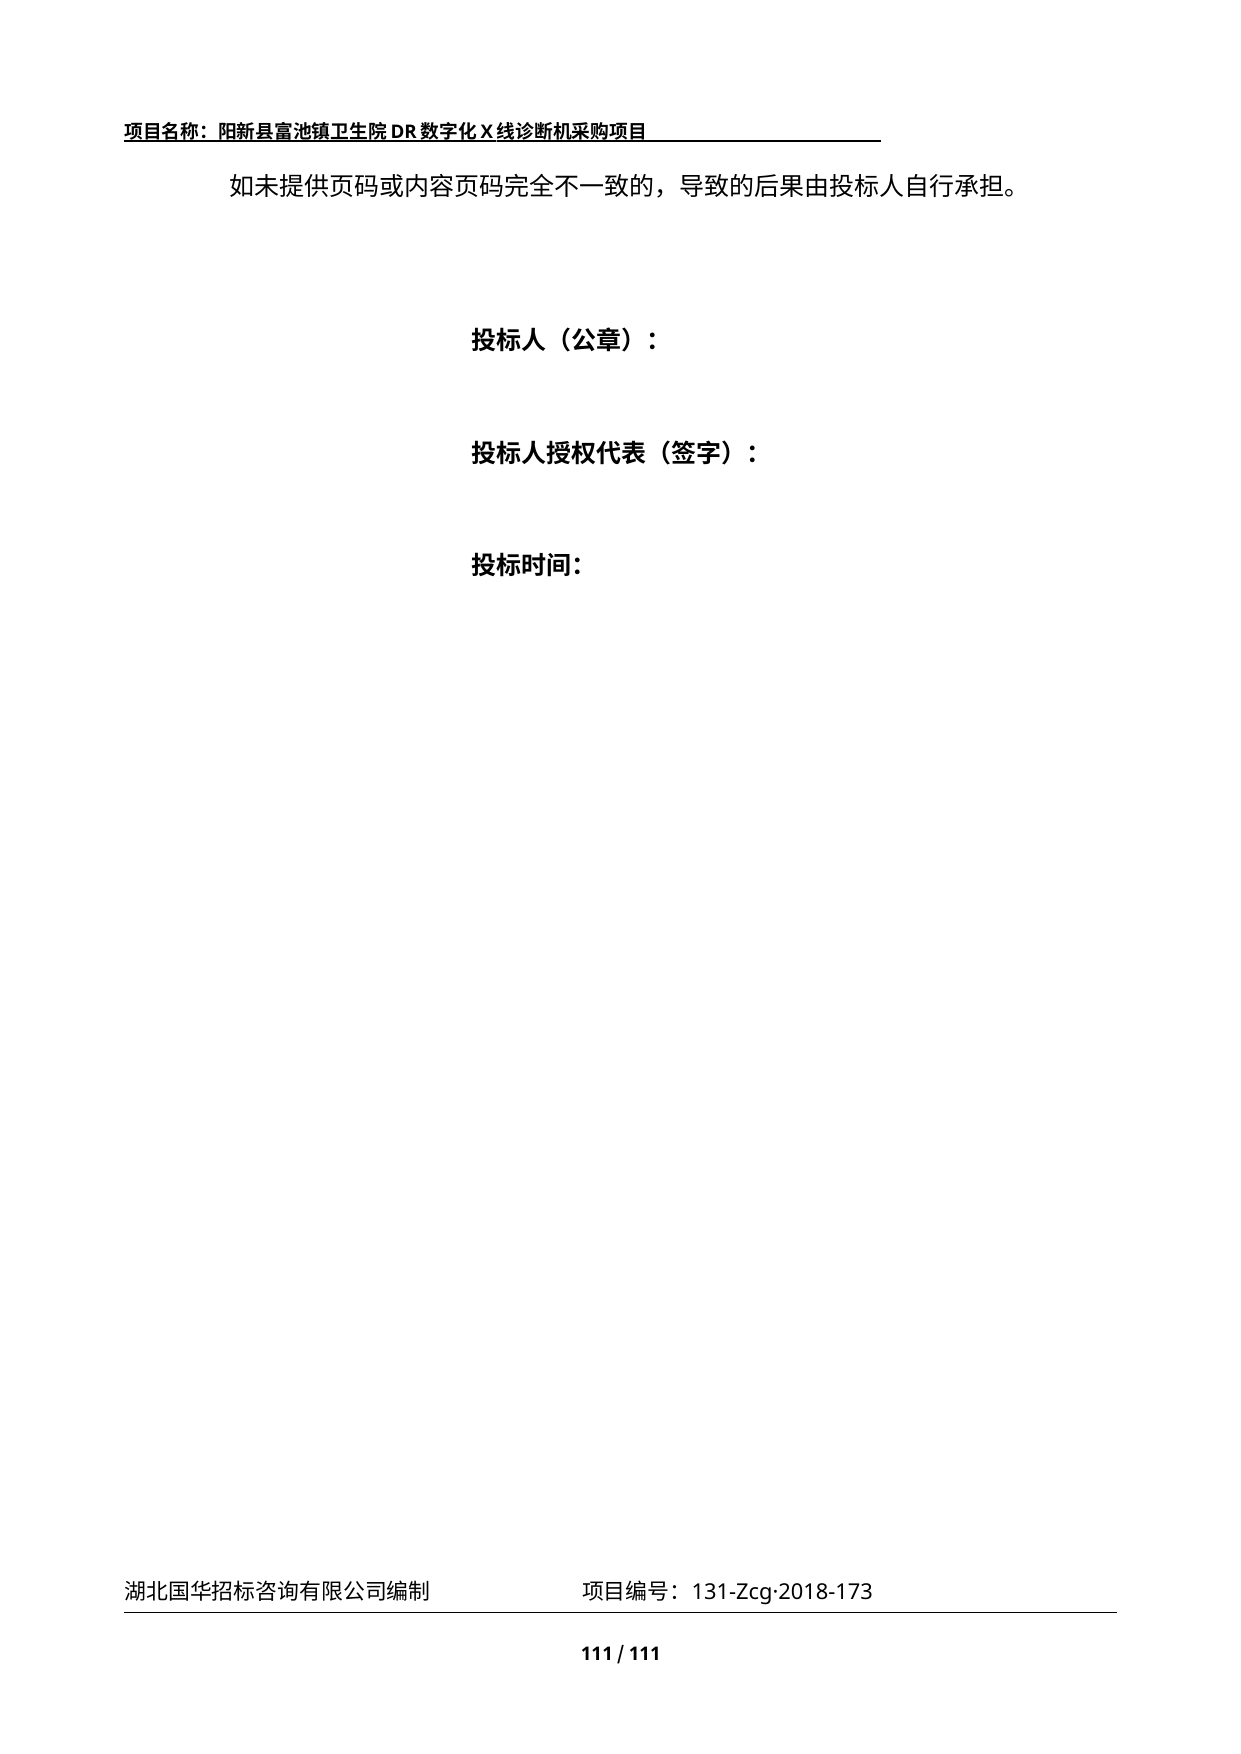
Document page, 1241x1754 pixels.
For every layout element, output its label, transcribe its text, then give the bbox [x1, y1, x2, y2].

text 投标人（公章）： [124, 306, 1116, 371]
text 投标人授权代表（签字）： [124, 419, 1116, 484]
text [191, 152, 1116, 217]
text 投标时间： [124, 531, 1116, 596]
